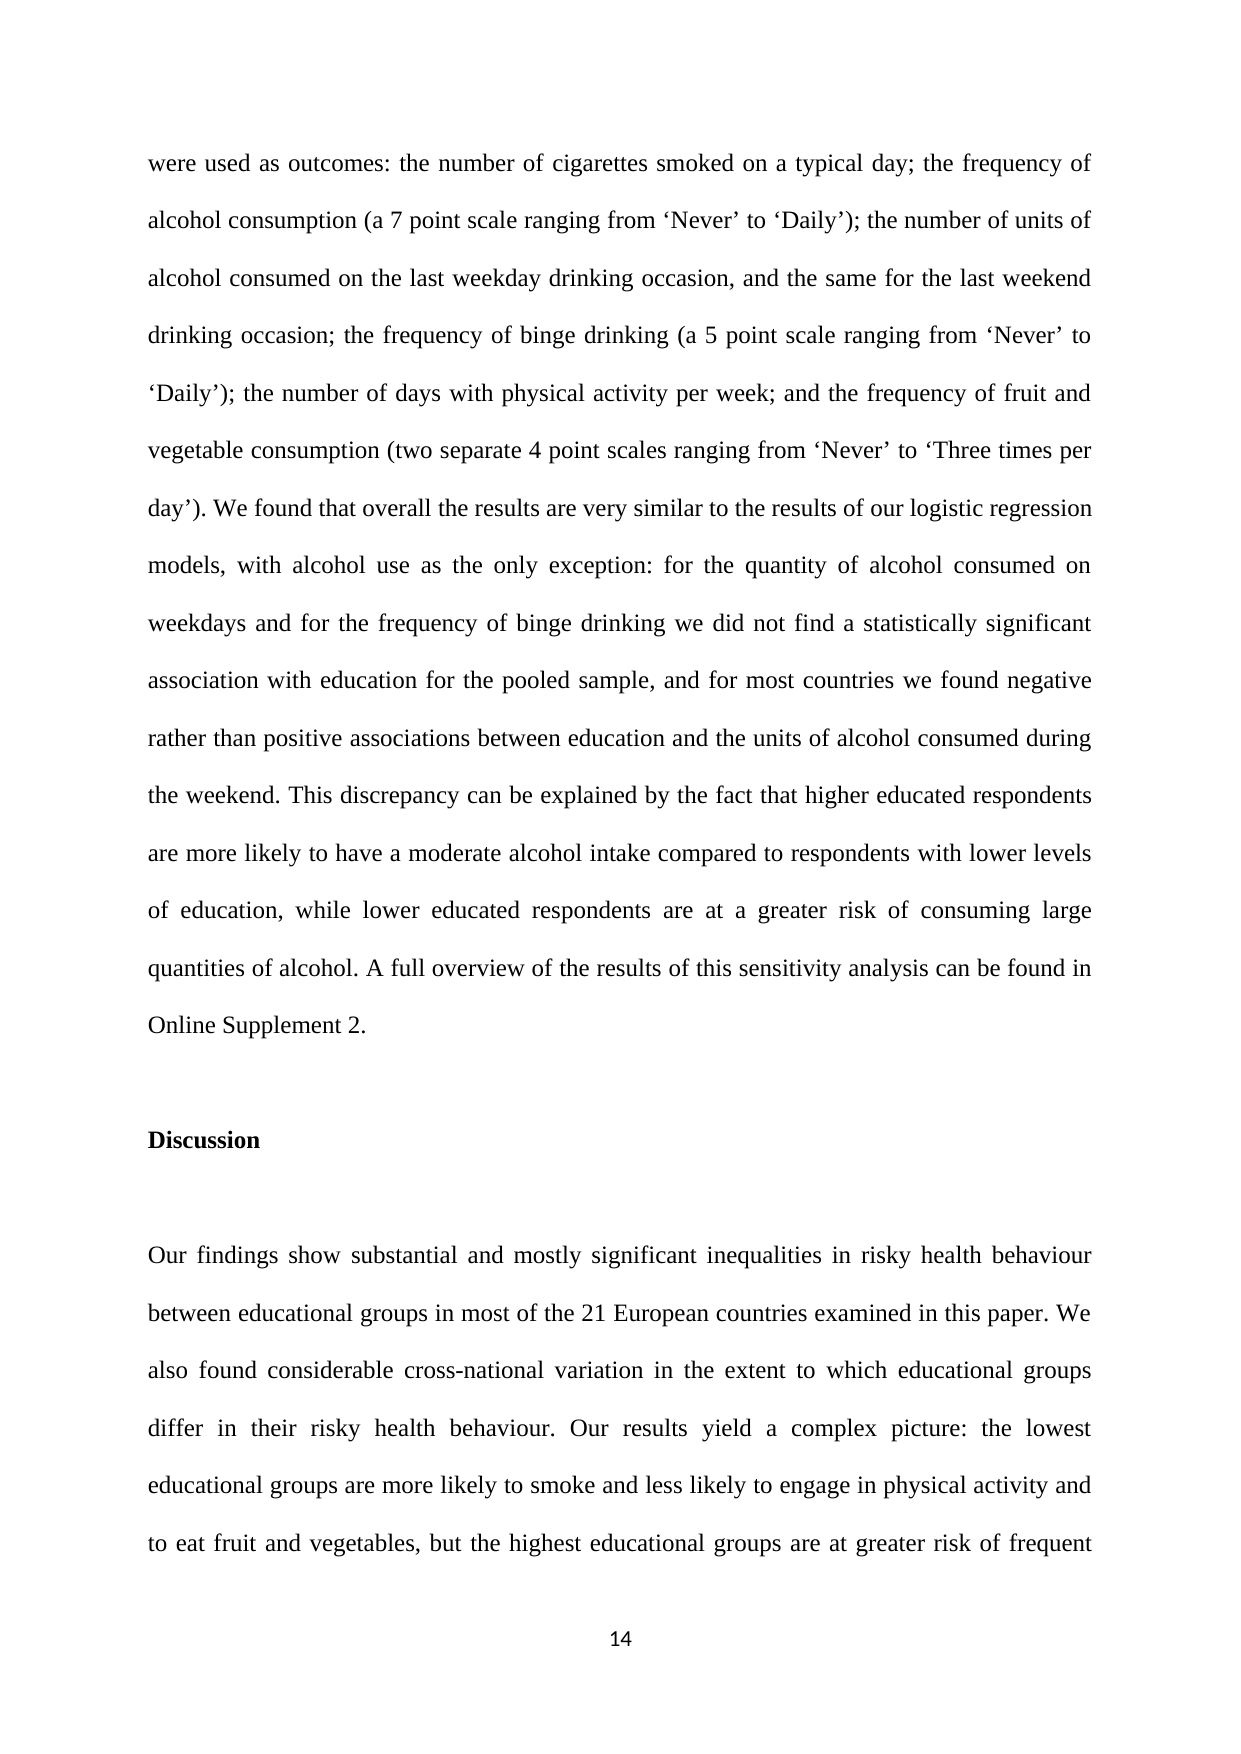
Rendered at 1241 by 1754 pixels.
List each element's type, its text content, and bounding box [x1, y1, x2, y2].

text Discussion [148, 1125, 1093, 1154]
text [148, 148, 1093, 1039]
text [148, 1240, 1093, 1556]
